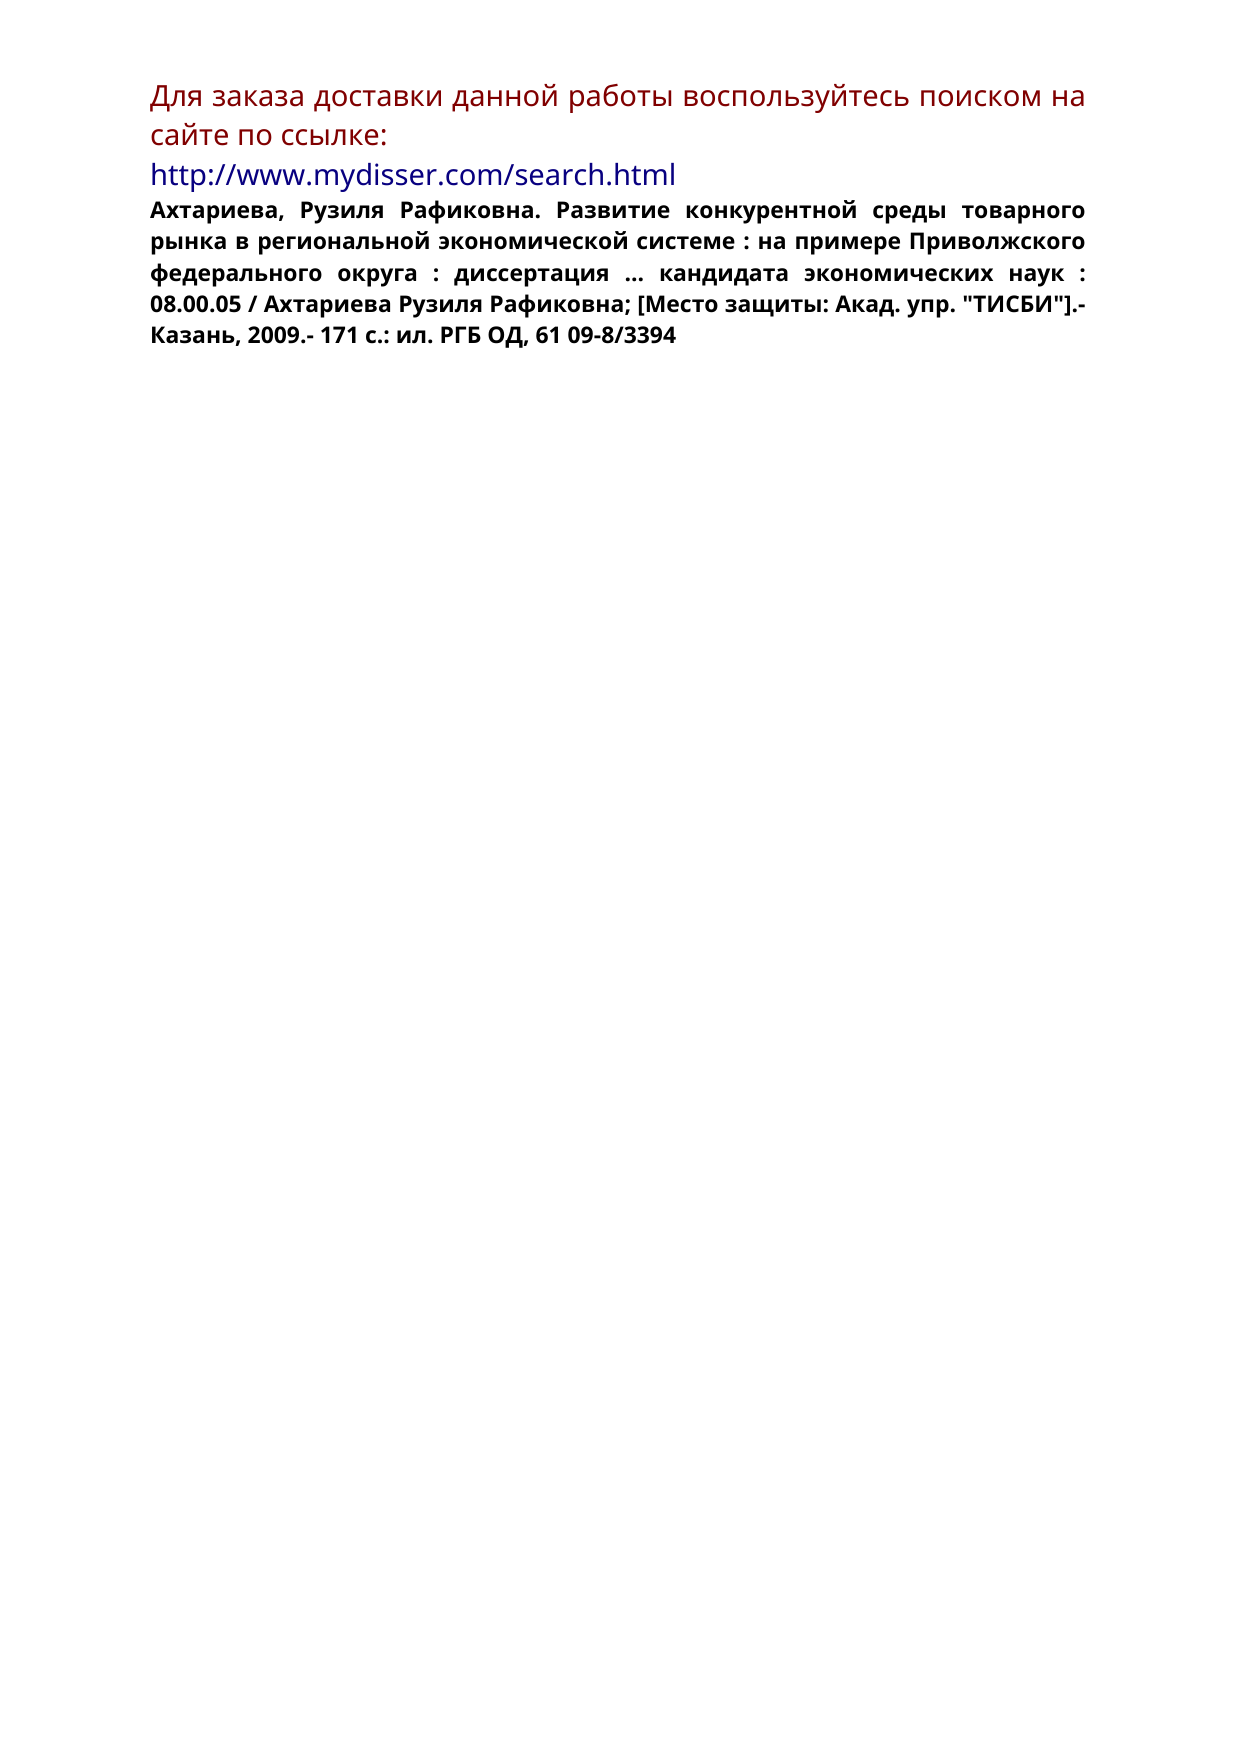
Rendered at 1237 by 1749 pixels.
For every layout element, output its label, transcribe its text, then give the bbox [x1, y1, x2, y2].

text Ахтариева, Рузиля Рафиковна. Развитие конкурентной среды товарного рынка в региональной экономической системе : на примере Приволжского федерального округа : диссертация ... кандидата экономических наук : 08.00.05 / Ахтариева Рузиля Рафиковна; [Место защиты: Акад. упр. "ТИСБИ"].- Казань, 2009.- 171 с.: ил. РГБ ОД, 61 09-8/3394 [150, 194, 1086, 350]
